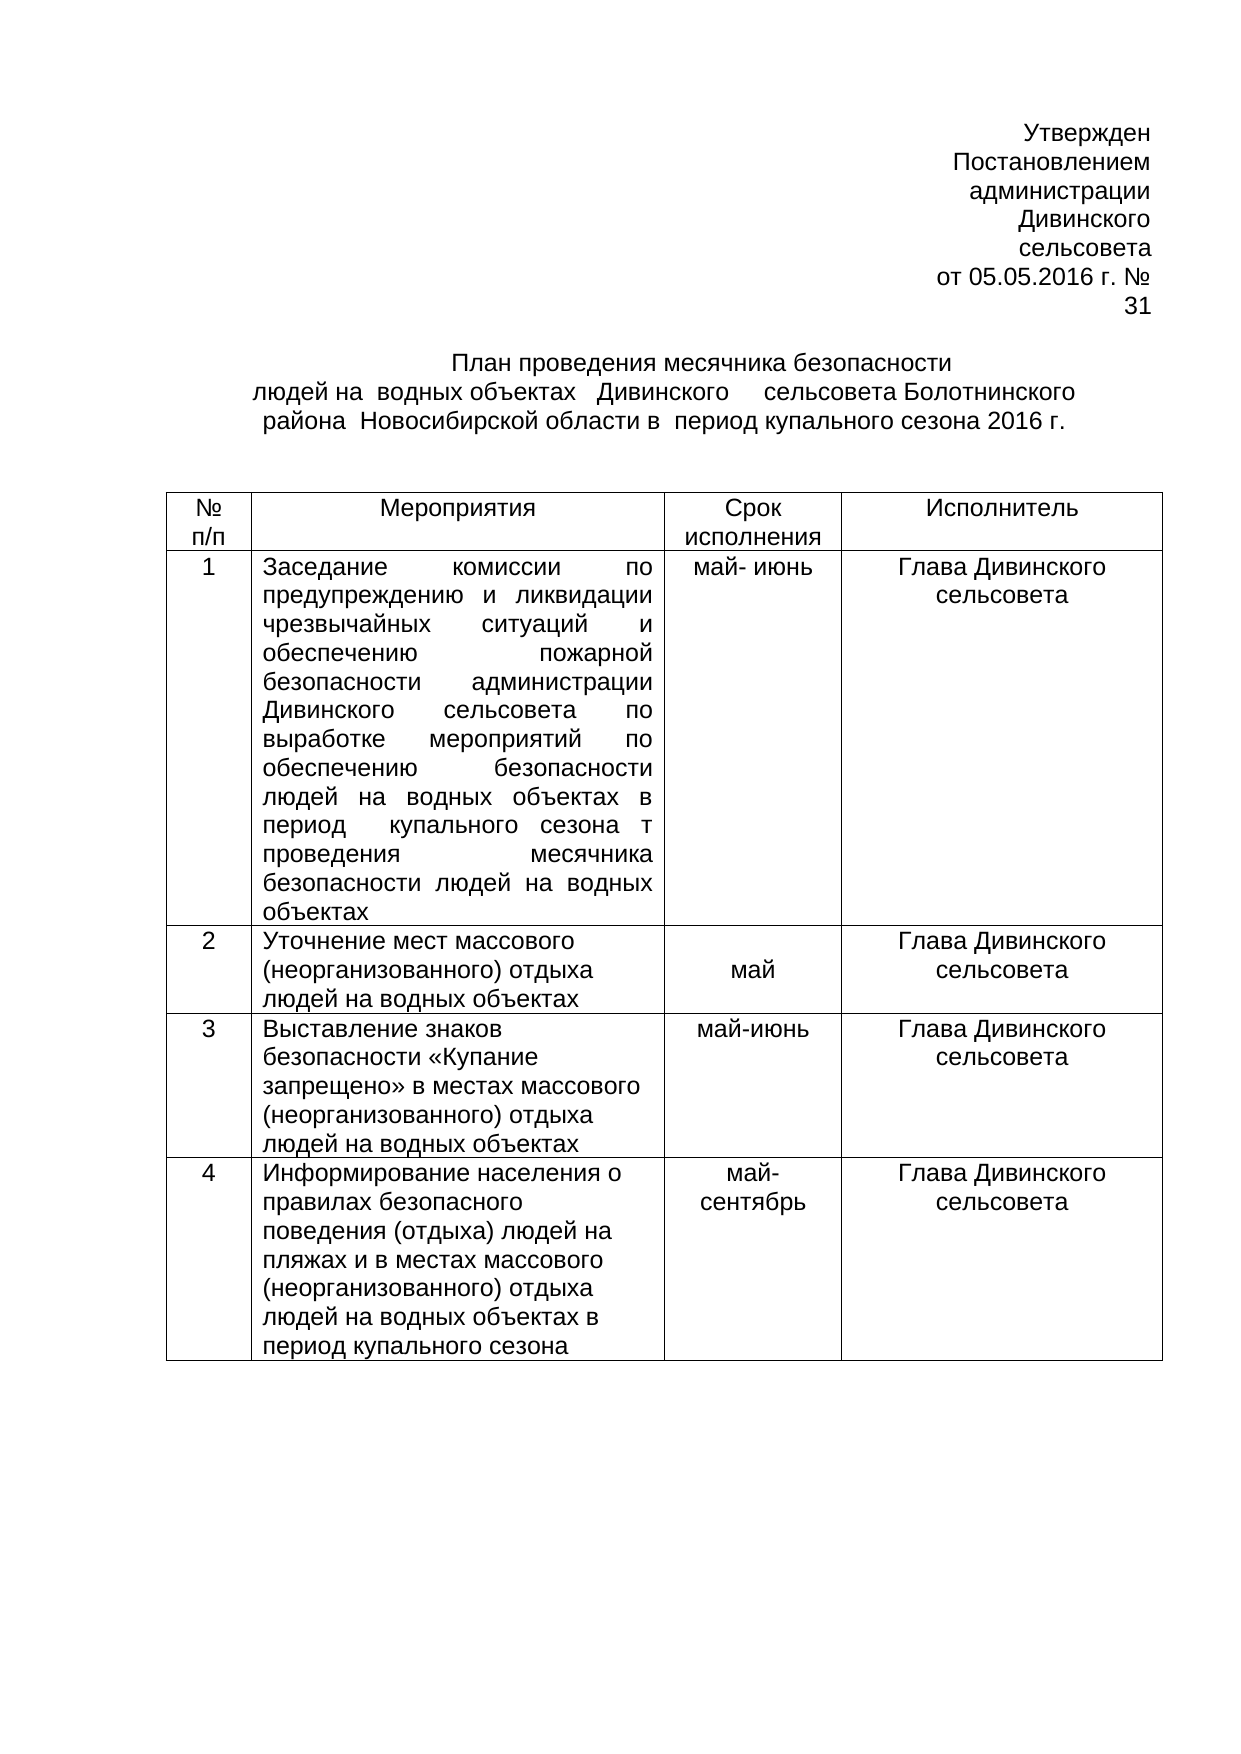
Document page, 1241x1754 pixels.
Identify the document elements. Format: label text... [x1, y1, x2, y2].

text людей на водных объектах Дивинского сельсовета Болотнинского [177, 377, 1152, 406]
table_cell май-июнь [665, 1014, 841, 1157]
table_cell Выставление знаков безопасности «Купание запрещено» в местах массового (неорганизованного) отдыха людей на водных объектах [252, 1014, 664, 1157]
text Дивинского сельсовета [177, 204, 1152, 262]
text Постановлением [177, 147, 1152, 176]
table_cell май- июнь [665, 551, 841, 925]
subtitle Утвержден [177, 118, 1152, 147]
table_header Исполнитель [842, 493, 1162, 550]
text района Новосибирской области в период купального сезона 2016 г. [177, 406, 1152, 434]
table_header № п/п [167, 493, 251, 550]
table_cell 4 [167, 1158, 251, 1359]
table_cell Глава Дивинского сельсовета [842, 926, 1162, 1012]
table_cell Уточнение мест массового (неорганизованного) отдыха людей на водных объектах [252, 926, 664, 1012]
table_cell 2 [167, 926, 251, 1012]
text План проведения месячника безопасности [252, 348, 1152, 377]
table_cell Заседание комиссии по предупреждению и ликвидации чрезвычайных ситуаций и обеспечению пожарной безопасности администрации Дивинского сельсовета по выработке мероприятий по обеспечению безопасности людей на водных объектах в период купального сезона т проведения месячника безопасности людей на водных объектах [252, 551, 664, 925]
table_cell Информирование населения о правилах безопасного поведения (отдыха) людей на пляжах и в местах массового (неорганизованного) отдыха людей на водных объектах в период купального сезона [252, 1158, 664, 1359]
table_cell Глава Дивинского сельсовета [842, 1158, 1162, 1359]
table_cell май-сентябрь [665, 1158, 841, 1359]
table_header Срок исполнения [665, 493, 841, 550]
table_cell Глава Дивинского сельсовета [842, 551, 1162, 925]
table_cell май [665, 926, 841, 1012]
table_cell Глава Дивинского сельсовета [842, 1014, 1162, 1157]
text от 05.05.2016 г. № 31 [177, 262, 1152, 319]
text администрации [177, 176, 1152, 204]
table_cell 3 [167, 1014, 251, 1157]
table_header Мероприятия [252, 493, 664, 550]
table_cell 1 [167, 551, 251, 925]
